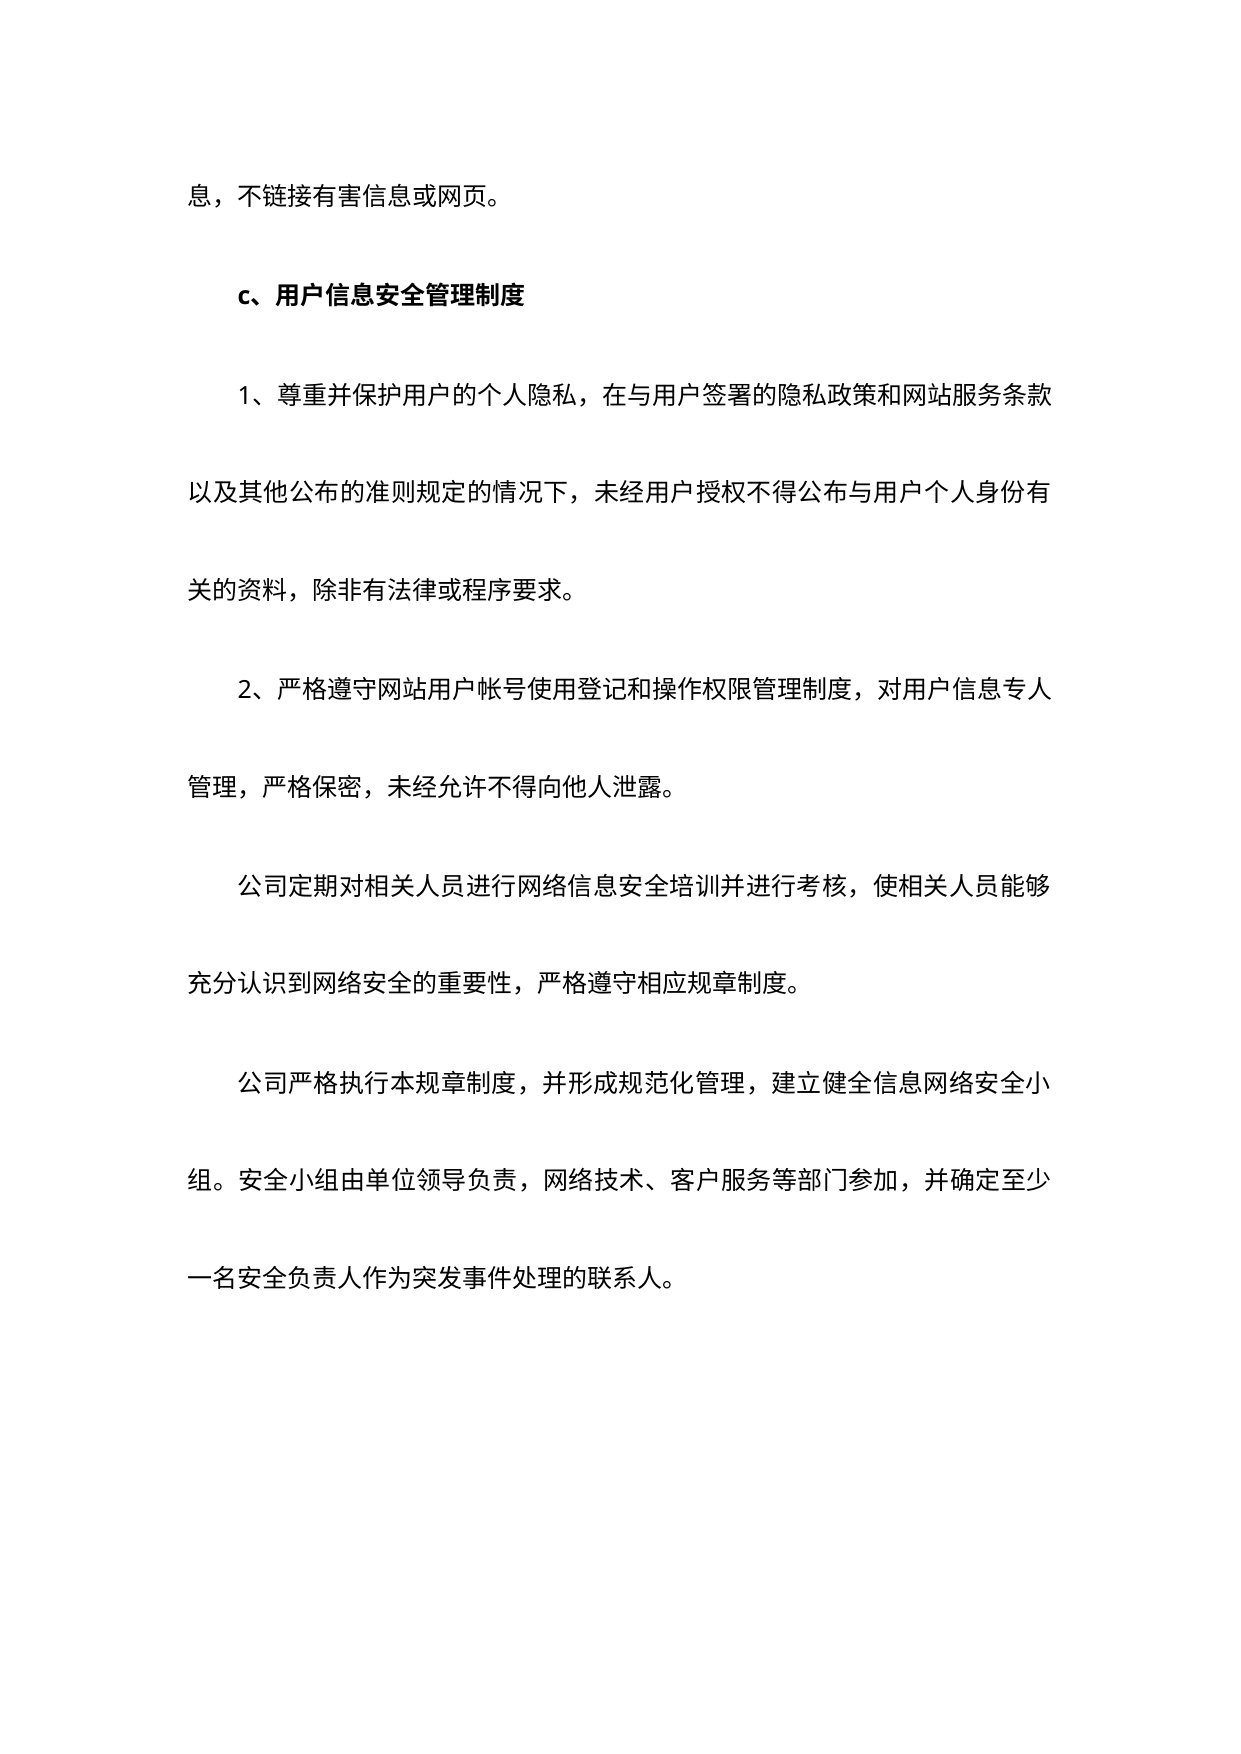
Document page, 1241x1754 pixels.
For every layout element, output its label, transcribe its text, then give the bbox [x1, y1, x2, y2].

list c、用户信息安全管理制度 [187, 261, 1053, 326]
list 公司定期对相关人员进行网络信息安全培训并进行考核，使相关人员能够充分认识到网络安全的重要性，严格遵守相应规章制度。 [187, 852, 1053, 1014]
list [187, 162, 1053, 227]
list 2、严格遵守网站用户帐号使用登记和操作权限管理制度，对用户信息专人管理，严格保密，未经允许不得向他人泄露。 [187, 655, 1053, 818]
list 公司严格执行本规章制度，并形成规范化管理，建立健全信息网络安全小组。安全小组由单位领导负责，网络技术、客户服务等部门参加，并确定至少一名安全负责人作为突发事件处理的联系人。 [187, 1049, 1053, 1309]
list 1、尊重并保护用户的个人隐私，在与用户签署的隐私政策和网站服务条款以及其他公布的准则规定的情况下，未经用户授权不得公布与用户个人身份有关的资料，除非有法律或程序要求。 [187, 361, 1053, 621]
